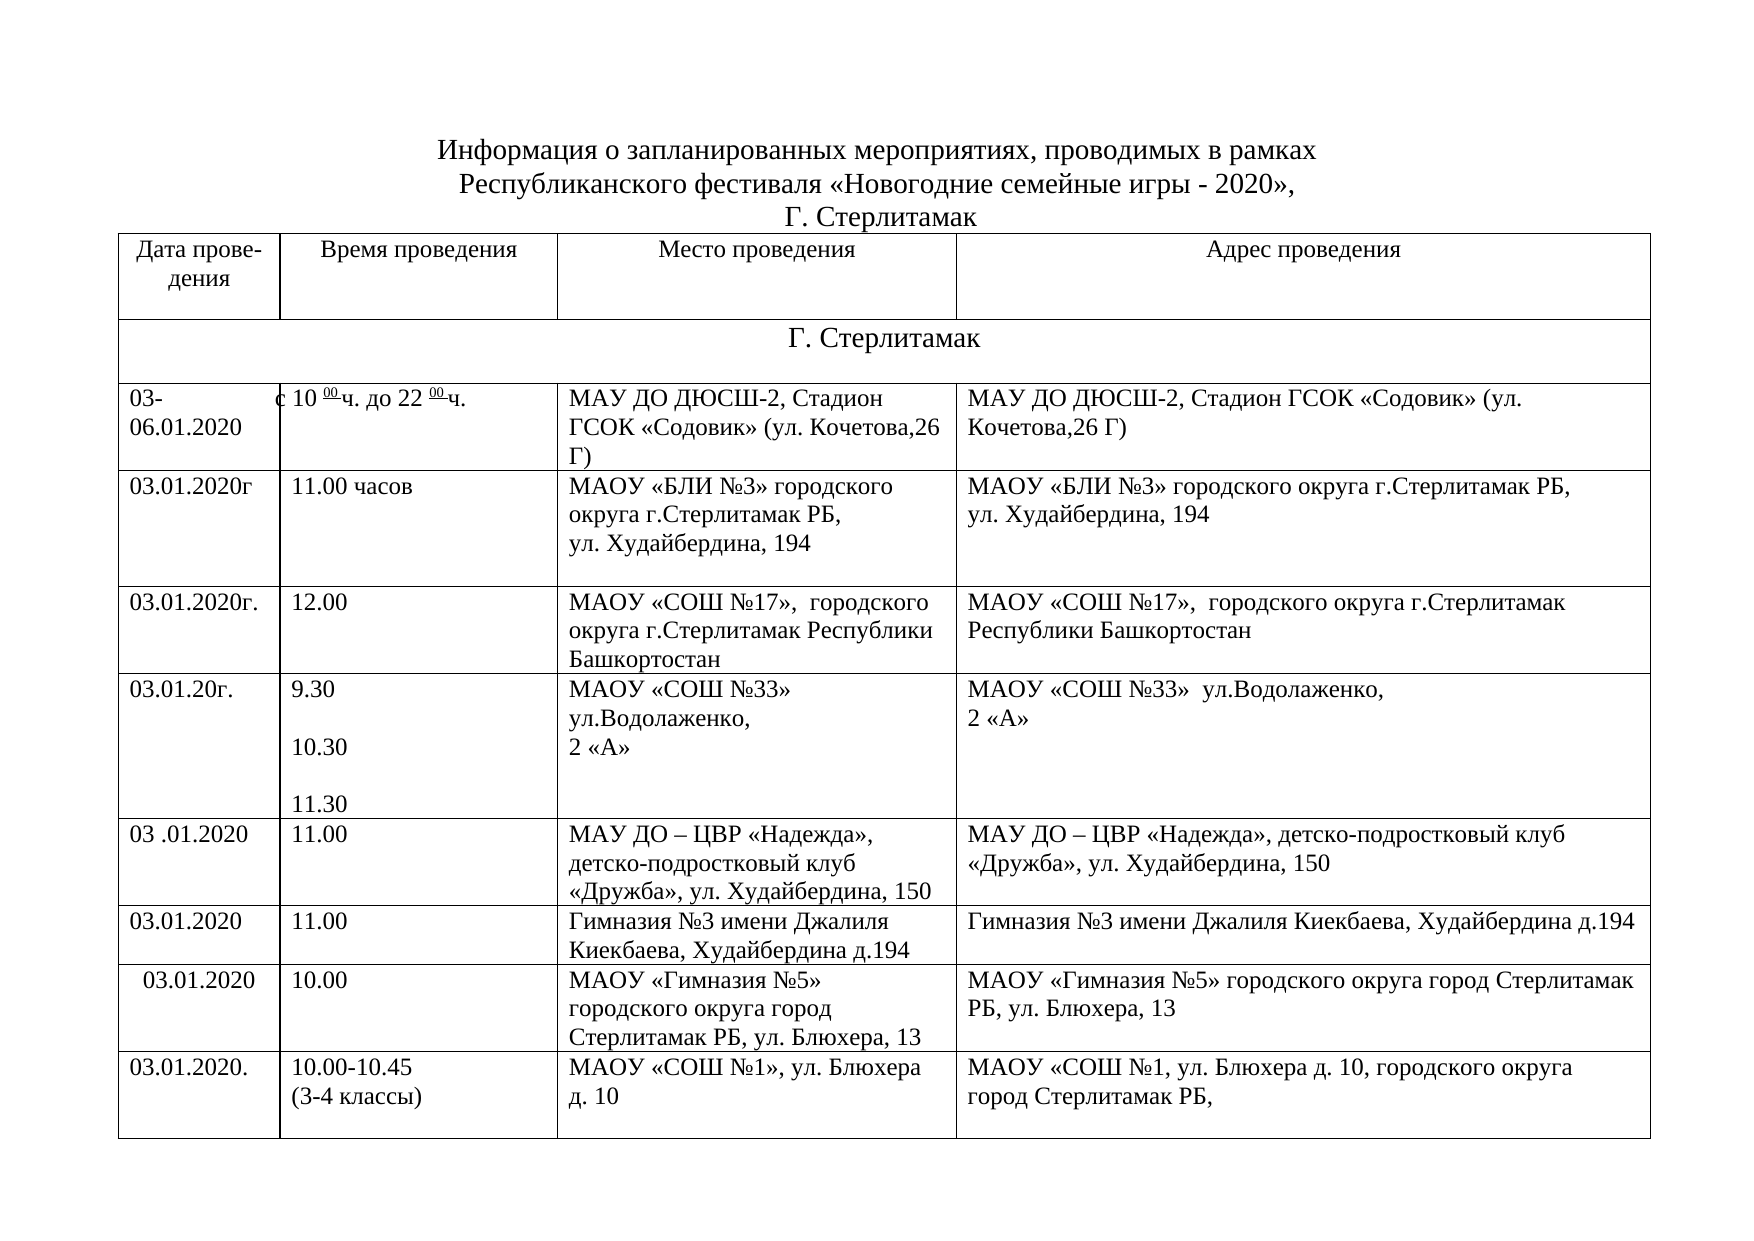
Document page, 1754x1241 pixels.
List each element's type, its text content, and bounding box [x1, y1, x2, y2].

table_cell МАУ ДО ДЮСШ-2, Стадион ГСОК «Содовик» (ул. Кочетова,26 Г) [558, 384, 956, 470]
table_cell МАОУ «СОШ №17», городского округа г.Стерлитамак Республики Башкортостан [558, 587, 956, 673]
table_cell МАОУ «СОШ №33» ул.Водолаженко, 2 «А» [558, 674, 956, 818]
table_cell МАОУ «Гимназия №5» городского округа город Стерлитамак РБ, ул. Блюхера, 13 [558, 965, 956, 1051]
table_header Дата проведения [119, 234, 279, 319]
table_header Адрес проведения [957, 234, 1650, 319]
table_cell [957, 1052, 1650, 1138]
table_cell Гимназия №3 имени Джалиля Киекбаева, Худайбердина д.194 [957, 906, 1650, 964]
table_cell 03.01.2020г [119, 471, 279, 586]
table_cell Г. Стерлитамак [119, 320, 1650, 382]
table_cell МАОУ «БЛИ №3» городского округа г.Стерлитамак РБ, ул. Худайбердина, 194 [558, 471, 956, 586]
table_cell 03.01.2020 [119, 906, 279, 964]
table_cell 12.00 [281, 587, 557, 673]
table_cell 03.01.2020 [119, 965, 279, 1051]
table_cell 03 .01.2020 [119, 819, 279, 905]
text Г. Стерлитамак [118, 199, 1636, 233]
table_header Время проведения [281, 234, 557, 319]
table_cell 9.30 10.30 11.30 [281, 674, 557, 818]
text Информация о запланированных мероприятиях, проводимых в рамках [118, 132, 1636, 166]
table_cell 10.00-10.45 (3-4 классы) [281, 1052, 557, 1138]
table_cell МАОУ «СОШ №17», городского округа г.Стерлитамак Республики Башкортостан [957, 587, 1650, 673]
table_cell 11.00 [281, 819, 557, 905]
table_cell МАУ ДО – ЦВР «Надежда», детско-подростковый клуб «Дружба», ул. Худайбердина, 150 [957, 819, 1650, 905]
table_cell МАОУ «СОШ №33» ул.Водолаженко, 2 «А» [957, 674, 1650, 818]
table_cell МАОУ «Гимназия №5» городского округа город Стерлитамак РБ, ул. Блюхера, 13 [957, 965, 1650, 1051]
table_cell МАОУ «БЛИ №3» городского округа г.Стерлитамак РБ, ул. Худайбердина, 194 [957, 471, 1650, 586]
table_cell с 10 00 ч. до 22 00 ч. [281, 384, 557, 470]
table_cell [558, 1052, 956, 1138]
table_cell 03.01.2020. [119, 1052, 279, 1138]
table_cell Гимназия №3 имени Джалиля Киекбаева, Худайбердина д.194 [558, 906, 956, 964]
table_cell 11.00 часов [281, 471, 557, 586]
table_cell 03-06.01.2020 [119, 384, 279, 470]
table_cell 03.01.20г. [119, 674, 279, 818]
table_cell 03.01.2020г. [119, 587, 279, 673]
text Республиканского фестиваля «Новогодние семейные игры - 2020», [118, 166, 1636, 199]
table_cell 10.00 [281, 965, 557, 1051]
table_header Место проведения [558, 234, 956, 319]
table_cell МАУ ДО ДЮСШ-2, Стадион ГСОК «Содовик» (ул. Кочетова,26 Г) [957, 384, 1650, 470]
table_cell МАУ ДО – ЦВР «Надежда», детско-подростковый клуб «Дружба», ул. Худайбердина, 150 [558, 819, 956, 905]
table_cell 11.00 [281, 906, 557, 964]
